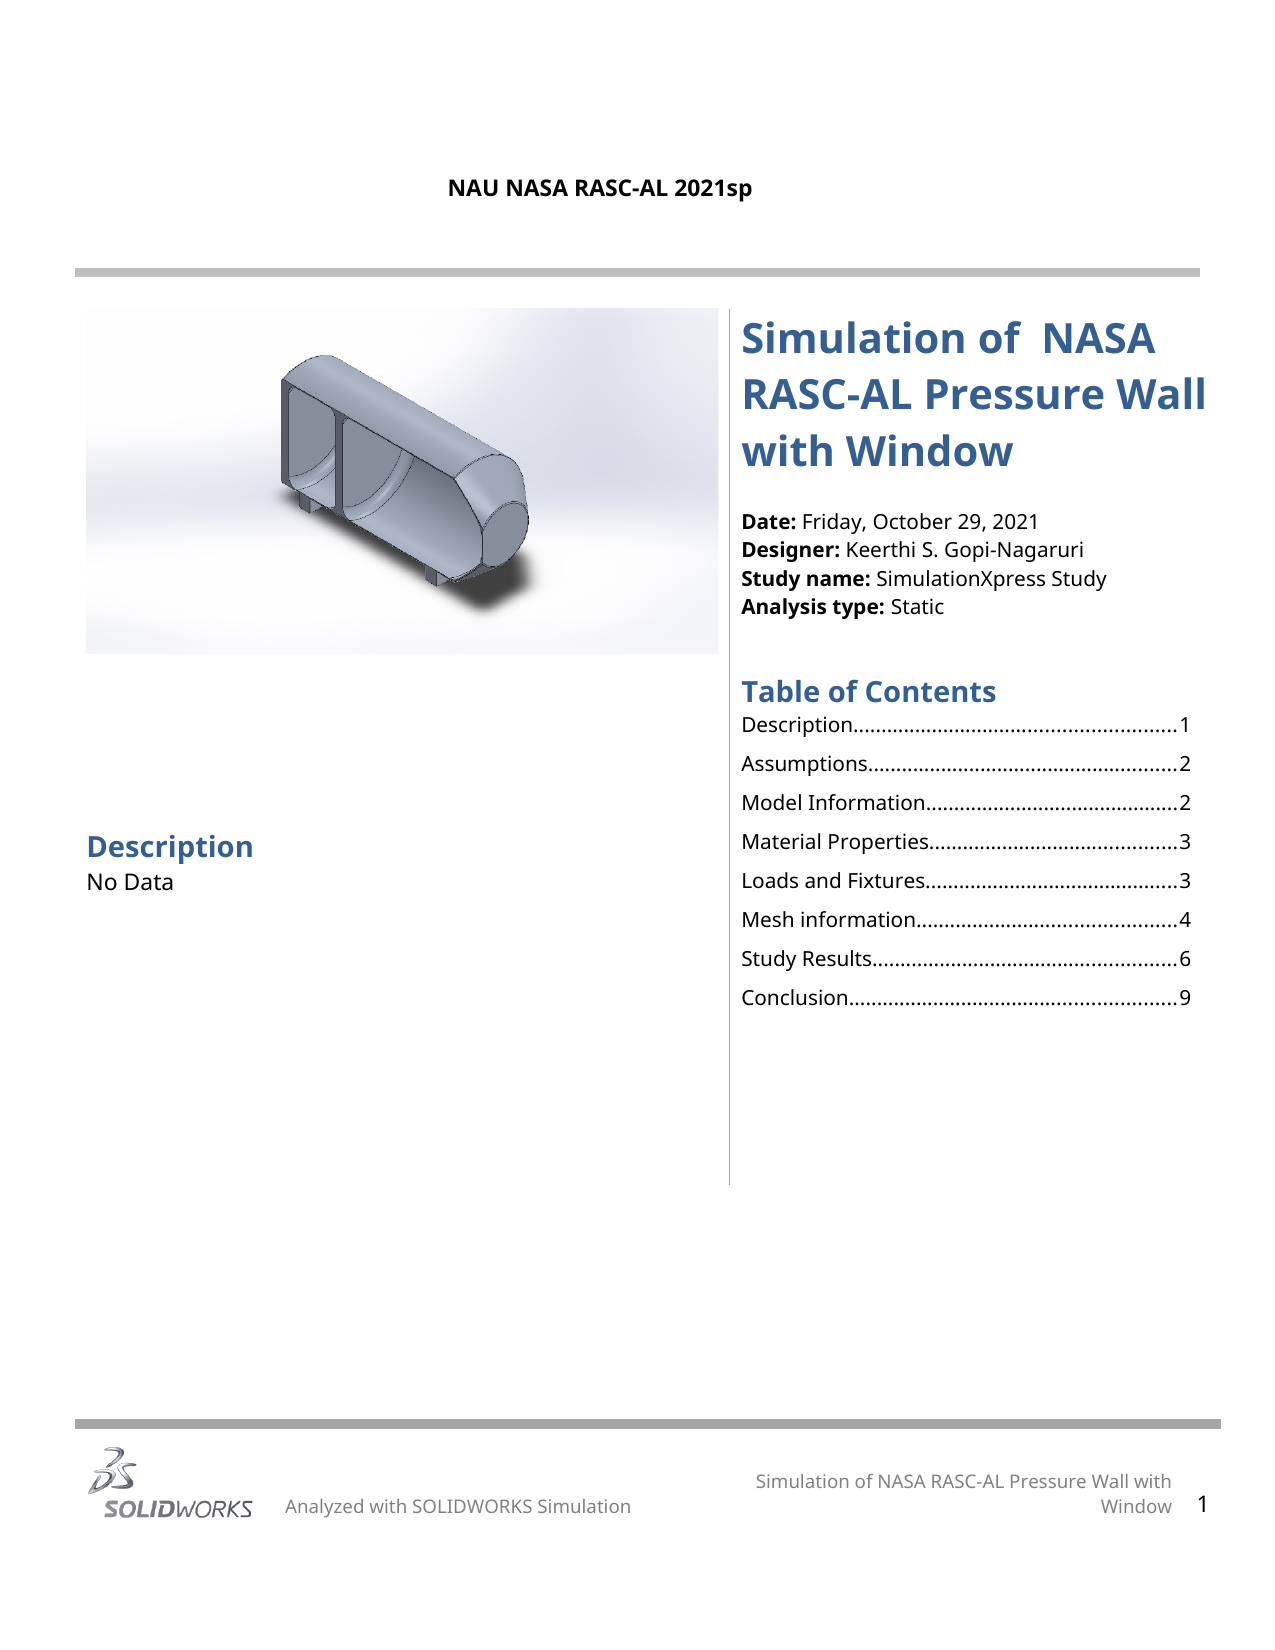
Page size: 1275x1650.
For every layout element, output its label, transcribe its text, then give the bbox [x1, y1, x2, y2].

table_cell Description No Data [75, 776, 729, 1185]
table_header [75, 309, 729, 776]
picture [86, 308, 719, 654]
picture [86, 1428, 254, 1519]
table_header [730, 309, 1221, 1185]
